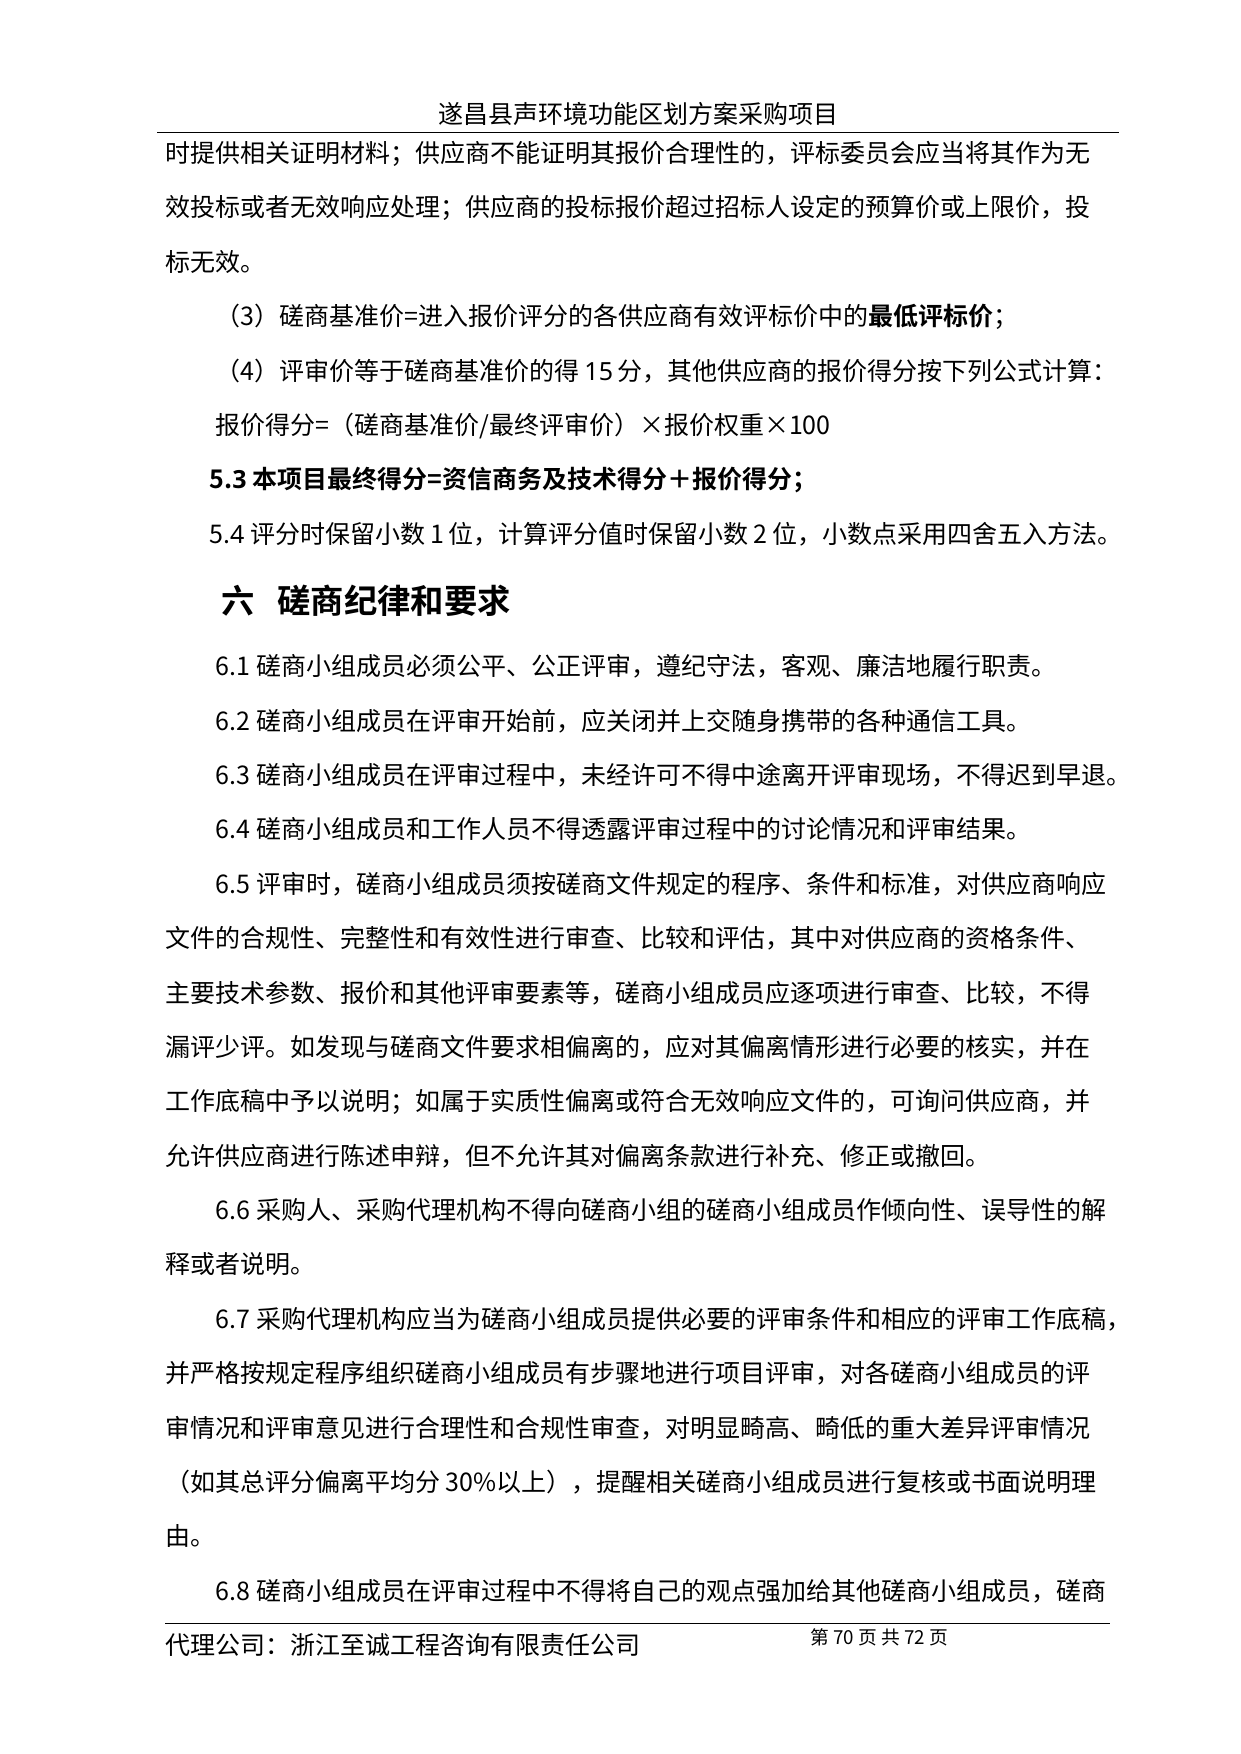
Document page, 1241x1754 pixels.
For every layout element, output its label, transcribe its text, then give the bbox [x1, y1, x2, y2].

text （4）评审价等于磋商基准价的得15分，其他供应商的报价得分按下列公式计算： [165, 351, 1110, 387]
text 报价得分=（磋商基准价/最终评审价）×报价权重×100 [165, 405, 1110, 442]
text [165, 133, 1110, 278]
text 5.3 本项目最终得分=资信商务及技术得分＋报价得分； [165, 460, 1110, 496]
text 6.5 评审时，磋商小组成员须按磋商文件规定的程序、条件和标准，对供应商响应文件的合规性、完整性和有效性进行审查、比较和评估，其中对供应商的资格条件、主要技术参数、报价和其他评审要素等，磋商小组成员应逐项进行审查、比较，不得漏评少评。如发现与磋商文件要求相偏离的，应对其偏离情形进行必要的核实，并在工作底稿中予以说明；如属于实质性偏离或符合无效响应文件的，可询问供应商，并允许供应商进行陈述申辩，但不允许其对偏离条款进行补充、修正或撤回。 [165, 864, 1110, 1172]
text 6.4 磋商小组成员和工作人员不得透露评审过程中的讨论情况和评审结果。 [165, 810, 1110, 846]
text 6.2 磋商小组成员在评审开始前，应关闭并上交随身携带的各种通信工具。 [165, 701, 1110, 737]
text （3）磋商基准价=进入报价评分的各供应商有效评标价中的最低评标价； [165, 297, 1110, 333]
subtitle 六 磋商纪律和要求 [177, 574, 1110, 623]
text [165, 1571, 1110, 1607]
text 6.6 采购人、采购代理机构不得向磋商小组的磋商小组成员作倾向性、误导性的解释或者说明。 [165, 1191, 1110, 1281]
text 6.1 磋商小组成员必须公平、公正评审，遵纪守法，客观、廉洁地履行职责。 [165, 647, 1110, 683]
text 6.3 磋商小组成员在评审过程中，未经许可不得中途离开评审现场，不得迟到早退。 [165, 756, 1110, 792]
text 6.7 采购代理机构应当为磋商小组成员提供必要的评审条件和相应的评审工作底稿，并严格按规定程序组织磋商小组成员有步骤地进行项目评审，对各磋商小组成员的评审情况和评审意见进行合理性和合规性审查，对明显畸高、畸低的重大差异评审情况（如其总评分偏离平均分30%以上），提醒相关磋商小组成员进行复核或书面说明理由。 [165, 1299, 1110, 1553]
text 5.4 评分时保留小数1位，计算评分值时保留小数2位，小数点采用四舍五入方法。 [165, 514, 1110, 550]
